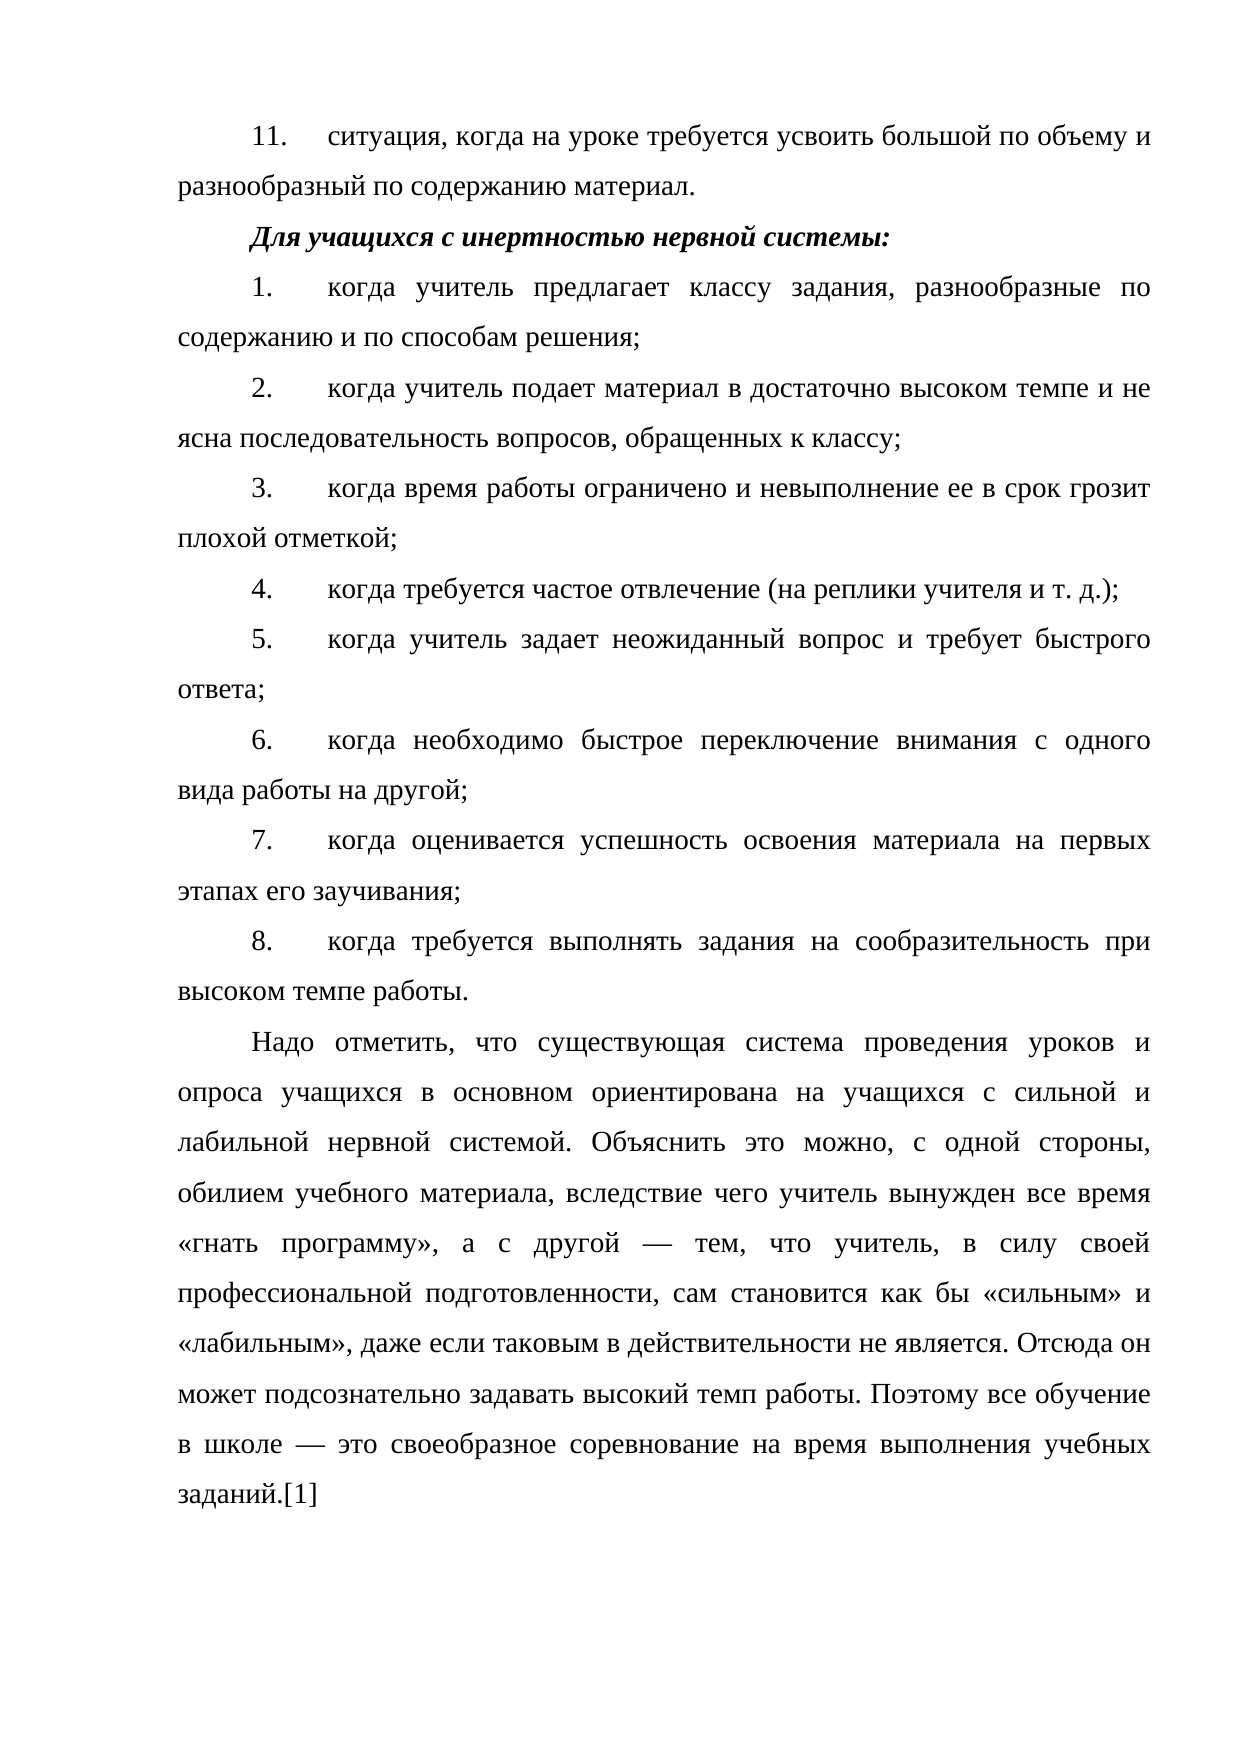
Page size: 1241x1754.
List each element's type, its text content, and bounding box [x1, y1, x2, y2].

list когда требуется выполнять задания на сообразительность при высоком темпе работы. [177, 923, 1152, 1007]
list когда время работы ограничено и невыполнение ее в срок грозит плохой отметкой; [177, 470, 1152, 554]
list когда учитель задает неожиданный вопрос и требует быстрого ответа; [177, 621, 1152, 705]
list когда оценивается успешность освоения материала на первых этапах его заучивания; [177, 822, 1152, 906]
subtitle Для учащихся с инертностью нервной системы: [177, 219, 1152, 252]
list когда требуется частое отвлечение (на реплики учителя и т. д.); [177, 571, 1152, 604]
text Надо отметить, что существующая система проведения уроков и опроса учащихся в основном ориентирована на учащихся с сильной и лабильной нервной системой. Объяснить это можно, с одной стороны, обилием учебного материала, вследствие чего учитель вынужден все время «гнать программу», а с другой — тем, что учитель, в силу своей профессиональной подготовленности, сам становится как бы «сильным» и «лабильным», даже если таковым в действительности не является. Отсюда он может подсознательно задавать высокий темп работы. Поэтому все обучение в школе — это своеобразное соревнование на время выполнения учебных заданий.[1] [177, 1024, 1152, 1510]
list когда учитель подает материал в достаточно высоком темпе и не ясна последовательность вопросов, обращенных к классу; [177, 370, 1152, 453]
list когда необходимо быстрое переключение внимания с одного вида работы на другой; [177, 722, 1152, 806]
list когда учитель предлагает классу задания, разнообразные по содержанию и по способам решения; [177, 269, 1152, 353]
list ситуация, когда на уроке требуется усвоить большой по объему и разнообразный по содержанию материал. [177, 118, 1152, 202]
